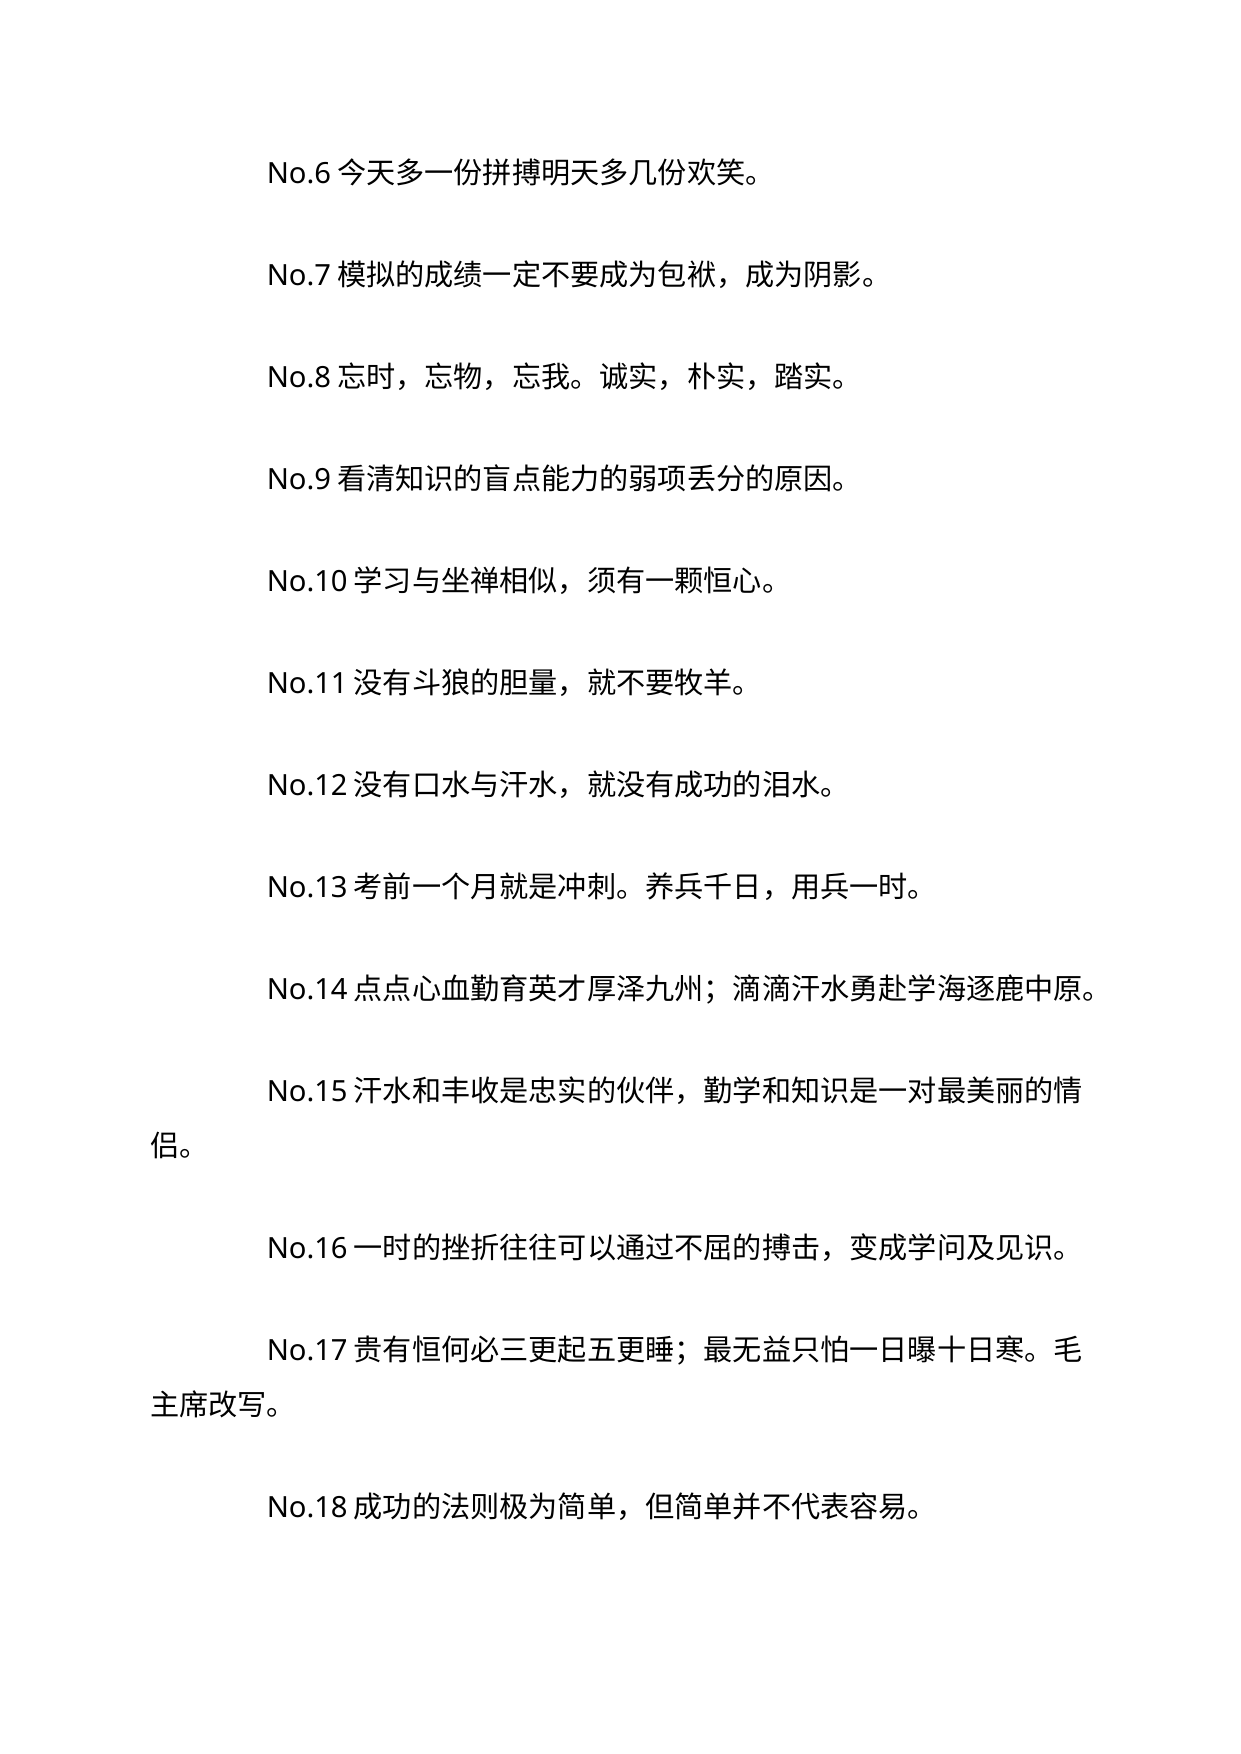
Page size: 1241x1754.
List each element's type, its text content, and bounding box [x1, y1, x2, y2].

text No.7模拟的成绩一定不要成为包袱，成为阴影。 [150, 252, 1090, 294]
text No.6今天多一份拼搏明天多几份欢笑。 [150, 150, 1090, 192]
text No.15汗水和丰收是忠实的伙伴，勤学和知识是一对最美丽的情侣。 [150, 1068, 1090, 1165]
text No.12没有口水与汗水，就没有成功的泪水。 [150, 762, 1090, 804]
text No.17贵有恒何必三更起五更睡；最无益只怕一日曝十日寒。毛主席改写。 [150, 1327, 1090, 1424]
text No.14点点心血勤育英才厚泽九州；滴滴汗水勇赴学海逐鹿中原。 [150, 966, 1090, 1008]
text No.16一时的挫折往往可以通过不屈的搏击，变成学问及见识。 [150, 1224, 1090, 1267]
text No.13考前一个月就是冲刺。养兵千日，用兵一时。 [150, 864, 1090, 906]
text No.8忘时，忘物，忘我。诚实，朴实，踏实。 [150, 354, 1090, 396]
text No.18成功的法则极为简单，但简单并不代表容易。 [150, 1483, 1090, 1526]
text No.10学习与坐禅相似，须有一颗恒心。 [150, 558, 1090, 600]
text No.11没有斗狼的胆量，就不要牧羊。 [150, 660, 1090, 702]
text No.9看清知识的盲点能力的弱项丢分的原因。 [150, 456, 1090, 498]
